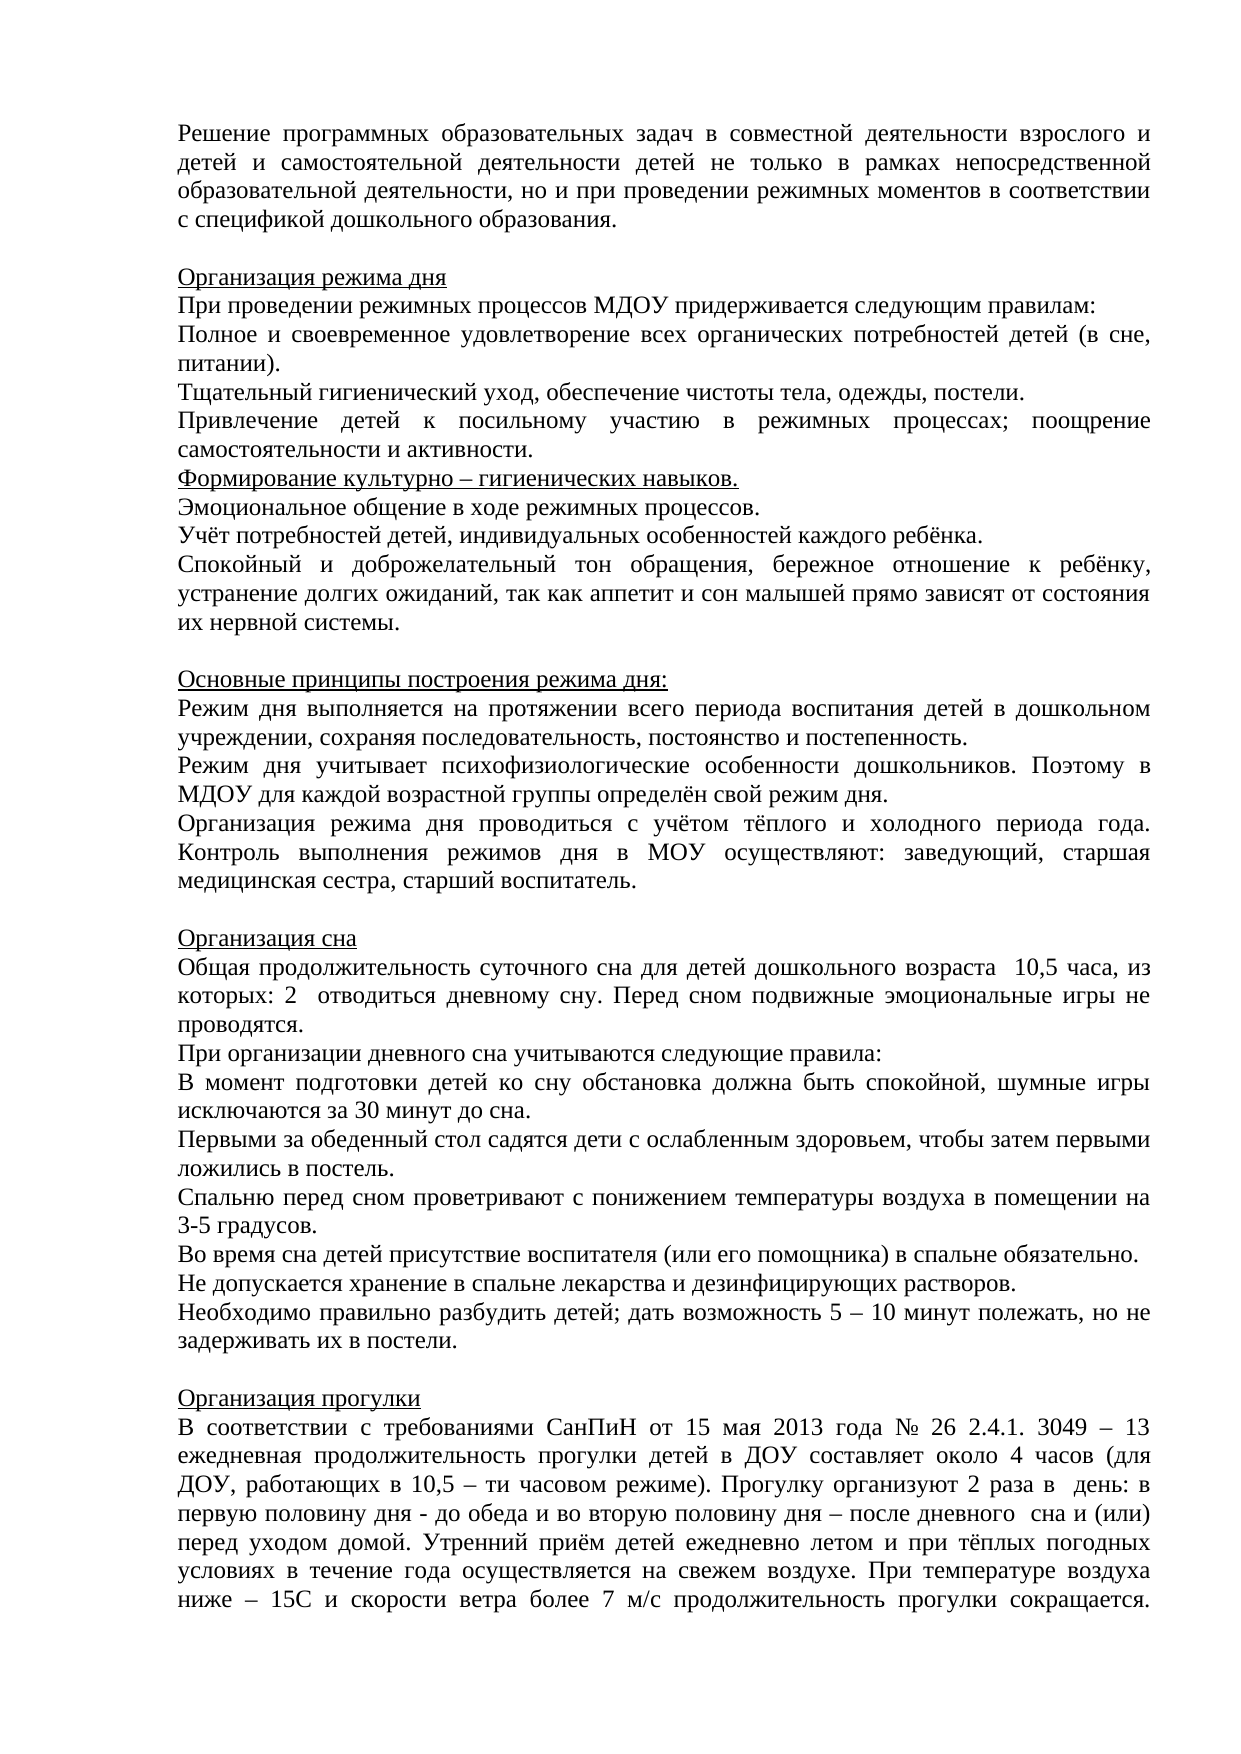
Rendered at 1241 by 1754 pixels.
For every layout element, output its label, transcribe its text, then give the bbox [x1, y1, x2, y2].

text Во время сна детей присутствие воспитателя (или его помощника) в спальне обязательно. [177, 1239, 1152, 1268]
text Организация режима дня проводиться с учётом тёплого и холодного периода года. Контроль выполнения режимов дня в МОУ осуществляют: заведующий, старшая медицинская сестра, старший воспитатель. [177, 808, 1152, 894]
text Привлечение детей к посильному участию в режимных процессах; поощрение самостоятельности и активности. [177, 406, 1152, 463]
text Режим дня выполняется на протяжении всего периода воспитания детей в дошкольном учреждении, сохраняя последовательность, постоянство и постепенность. [177, 693, 1152, 751]
text Организация сна [177, 923, 1152, 952]
text Необходимо правильно разбудить детей; дать возможность 5 – 10 минут полежать, но не задерживать их в постели. [177, 1297, 1152, 1354]
text Полное и своевременное удовлетворение всех органических потребностей детей (в сне, питании). [177, 319, 1152, 377]
text Спокойный и доброжелательный тон обращения, бережное отношение к ребёнку, устранение долгих ожиданий, так как аппетит и сон малышей прямо зависят от состояния их нервной системы. [177, 549, 1152, 636]
text Учёт потребностей детей, индивидуальных особенностей каждого ребёнка. [177, 521, 1152, 549]
text Первыми за обеденный стол садятся дети с ослабленным здоровьем, чтобы затем первыми ложились в постель. [177, 1124, 1152, 1182]
text Организация прогулки [177, 1383, 1152, 1412]
text Общая продолжительность суточного сна для детей дошкольного возраста 10,5 часа, из которых: 2 отводиться дневному сну. Перед сном подвижные эмоциональные игры не проводятся. [177, 952, 1152, 1038]
text Решение программных образовательных задач в совместной деятельности взрослого и детей и самостоятельной деятельности детей не только в рамках непосредственной образовательной деятельности, но и при проведении режимных моментов в соответствии с спецификой дошкольного образования. [177, 118, 1152, 233]
text Режим дня учитывает психофизиологические особенности дошкольников. Поэтому в МДОУ для каждой возрастной группы определён свой режим дня. [177, 751, 1152, 808]
text В момент подготовки детей ко сну обстановка должна быть спокойной, шумные игры исключаются за 30 минут до сна. [177, 1067, 1152, 1124]
text Эмоциональное общение в ходе режимных процессов. [177, 492, 1152, 521]
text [177, 1412, 1152, 1613]
text При проведении режимных процессов МДОУ придерживается следующим правилам: [177, 291, 1152, 319]
text Основные принципы построения режима дня: [177, 664, 1152, 693]
text При организации дневного сна учитываются следующие правила: [177, 1038, 1152, 1067]
text Тщательный гигиенический уход, обеспечение чистоты тела, одежды, постели. [177, 377, 1152, 406]
text Не допускается хранение в спальне лекарства и дезинфицирующих растворов. [177, 1268, 1152, 1297]
text Формирование культурно – гигиенических навыков. [177, 463, 1152, 492]
text Организация режима дня [177, 262, 1152, 291]
text Спальню перед сном проветривают с понижением температуры воздуха в помещении на 3-5 градусов. [177, 1182, 1152, 1239]
